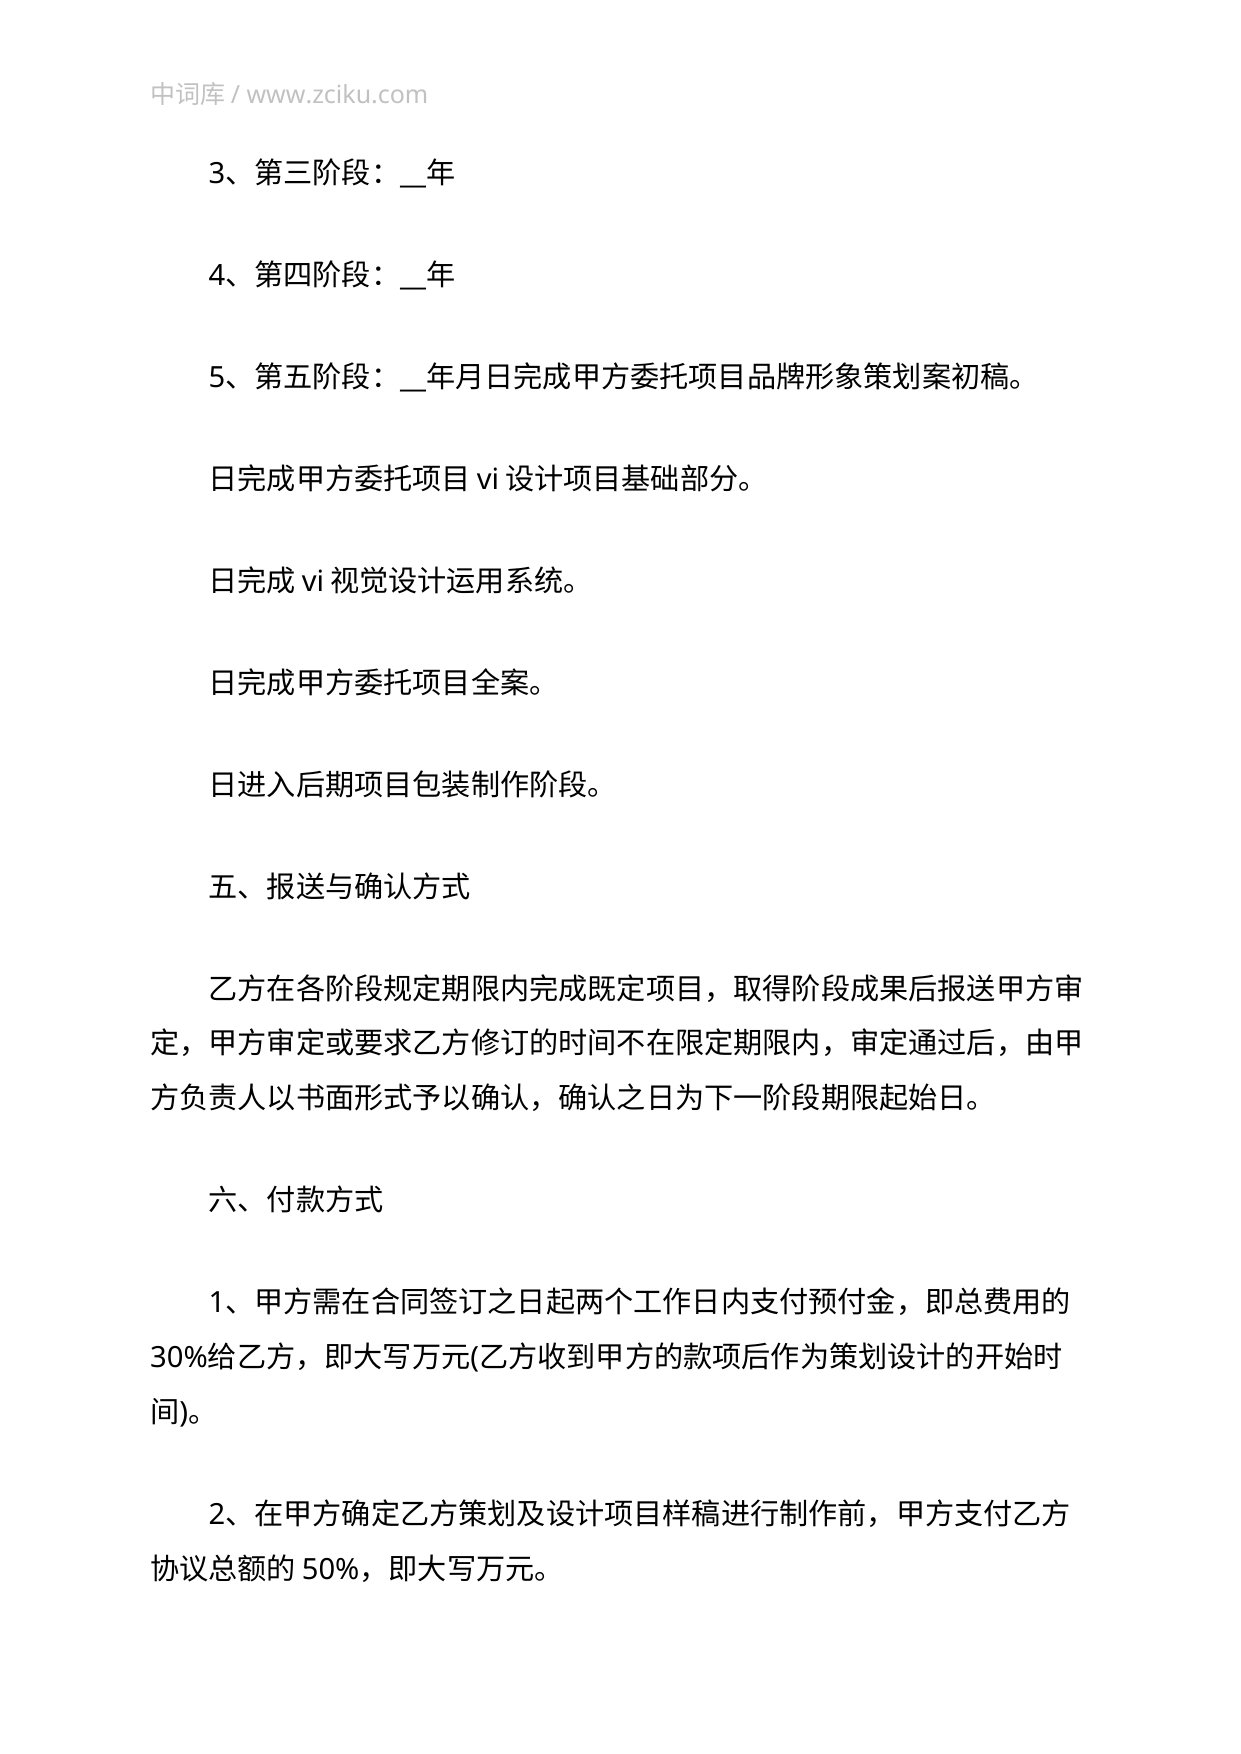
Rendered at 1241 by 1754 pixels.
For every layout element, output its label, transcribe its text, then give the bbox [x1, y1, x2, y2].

text 1、甲方需在合同签订之日起两个工作日内支付预付金，即总费用的30%给乙方，即大写万元(乙方收到甲方的款项后作为策划设计的开始时间)。 [150, 1278, 1090, 1431]
text 日完成甲方委托项目vi设计项目基础部分。 [150, 456, 1090, 498]
text 五、报送与确认方式 [150, 863, 1090, 906]
text 3、第三阶段：__年 [150, 150, 1090, 192]
text 日完成vi视觉设计运用系统。 [150, 558, 1090, 600]
text 2、在甲方确定乙方策划及设计项目样稿进行制作前，甲方支付乙方协议总额的50%，即大写万元。 [150, 1491, 1090, 1588]
text 日完成甲方委托项目全案。 [150, 660, 1090, 702]
text 乙方在各阶段规定期限内完成既定项目，取得阶段成果后报送甲方审定，甲方审定或要求乙方修订的时间不在限定期限内，审定通过后，由甲方负责人以书面形式予以确认，确认之日为下一阶段期限起始日。 [150, 965, 1090, 1117]
text 4、第四阶段：__年 [150, 252, 1090, 294]
text 日进入后期项目包装制作阶段。 [150, 762, 1090, 804]
text 六、付款方式 [150, 1177, 1090, 1219]
text 5、第五阶段：__年月日完成甲方委托项目品牌形象策划案初稿。 [150, 354, 1090, 396]
